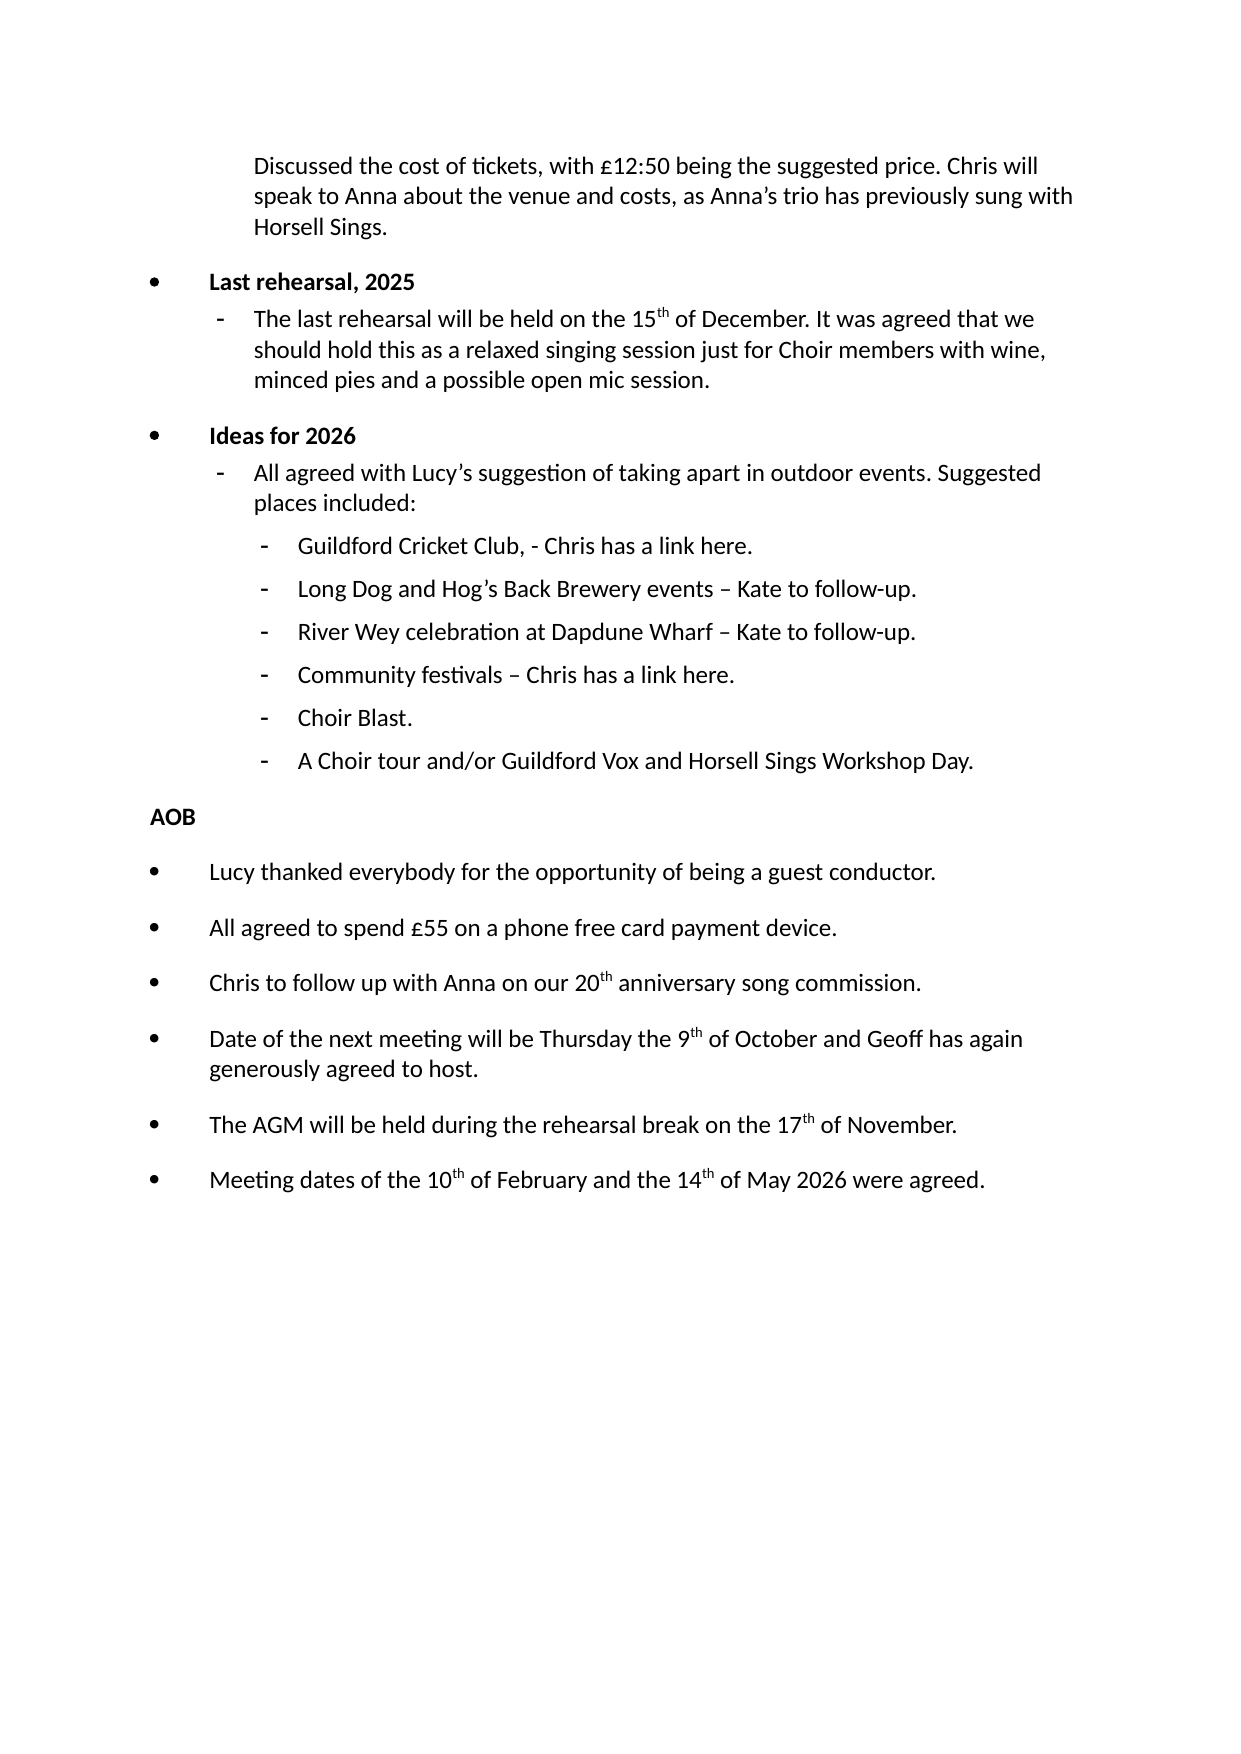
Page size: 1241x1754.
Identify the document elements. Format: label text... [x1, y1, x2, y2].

list Date of the next meeting will be Thursday the 9th of October and Geoff has again generously agreed to host. [150, 1023, 1090, 1084]
list Last rehearsal, 2025 [150, 267, 1090, 297]
list Choir Blast. [260, 702, 1090, 733]
list All agreed to spend £55 on a phone free card payment device. [150, 912, 1090, 942]
text AOB [150, 801, 1090, 831]
list Guildford Cricket Club, - Chris has a link here. [260, 530, 1090, 561]
list Long Dog and Hog’s Back Brewery events – Kate to follow-up. [260, 573, 1090, 604]
list The AGM will be held during the rehearsal break on the 17th of November. [150, 1109, 1090, 1139]
list Chris to follow up with Anna on our 20th anniversary song commission. [150, 967, 1090, 998]
list Ideas for 2026 [150, 420, 1090, 450]
list Community festivals – Chris has a link here. [260, 659, 1090, 690]
text Discussed the cost of tickets, with £12:50 being the suggested price. Chris will speak to Anna about the venue and costs, as Anna’s trio has previously sung with Horsell Sings. [253, 150, 1090, 242]
list Lucy thanked everybody for the opportunity of being a guest conductor. [150, 856, 1090, 887]
list River Wey celebration at Dapdune Wharf – Kate to follow-up. [260, 616, 1090, 647]
list All agreed with Lucy’s suggestion of taking apart in outdoor events. Suggested places included: [216, 457, 1090, 518]
list A Choir tour and/or Guildford Vox and Horsell Sings Workshop Day. [260, 745, 1090, 776]
list The last rehearsal will be held on the 15th of December. It was agreed that we should hold this as a relaxed singing session just for Choir members with wine, minced pies and a possible open mic session. [216, 303, 1090, 395]
list Meeting dates of the 10th of February and the 14th of May 2026 were agreed. [150, 1164, 1090, 1195]
